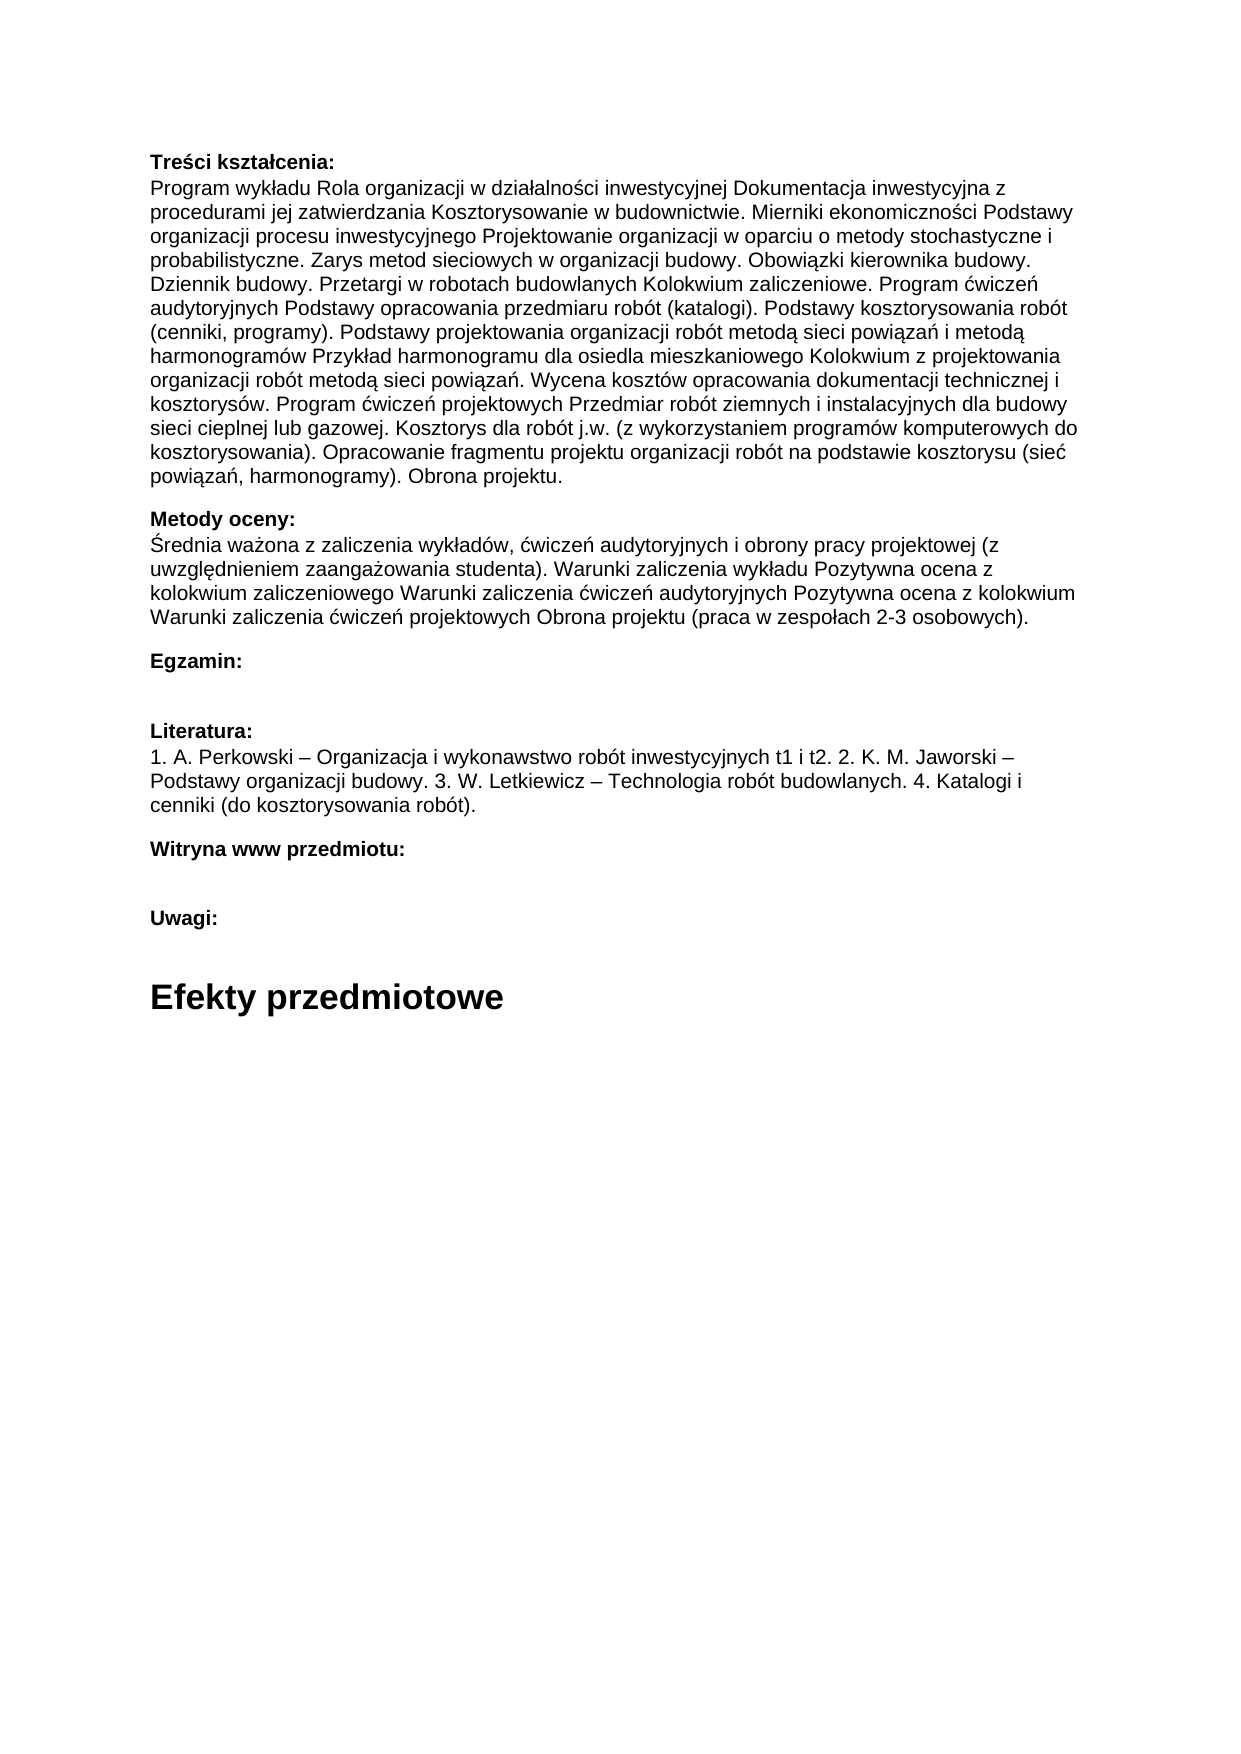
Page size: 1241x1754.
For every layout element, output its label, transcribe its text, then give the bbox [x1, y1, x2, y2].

text Metody oceny: [150, 507, 1090, 531]
text Uwagi: [150, 906, 1090, 930]
text Witryna www przedmiotu: [150, 836, 1090, 860]
text Treści kształcenia: [150, 150, 1090, 174]
text Egzamin: [150, 649, 1090, 673]
text Średnia ważona z zaliczenia wykładów, ćwiczeń audytoryjnych i obrony pracy projektowej (z uwzględnieniem zaangażowania studenta). Warunki zaliczenia wykładu Pozytywna ocena z kolokwium zaliczeniowego Warunki zaliczenia ćwiczeń audytoryjnych Pozytywna ocena z kolokwium Warunki zaliczenia ćwiczeń projektowych Obrona projektu (praca w zespołach 2-3 osobowych). [150, 533, 1090, 629]
subtitle Efekty przedmiotowe [150, 976, 1090, 1017]
text Program wykładu Rola organizacji w działalności inwestycyjnej Dokumentacja inwestycyjna z procedurami jej zatwierdzania Kosztorysowanie w budownictwie. Mierniki ekonomiczności Podstawy organizacji procesu inwestycyjnego Projektowanie organizacji w oparciu o metody stochastyczne i probabilistyczne. Zarys metod sieciowych w organizacji budowy. Obowiązki kierownika budowy. Dziennik budowy. Przetargi w robotach budowlanych Kolokwium zaliczeniowe. Program ćwiczeń audytoryjnych Podstawy opracowania przedmiaru robót (katalogi). Podstawy kosztorysowania robót (cenniki, programy). Podstawy projektowania organizacji robót metodą sieci powiązań i metodą harmonogramów Przykład harmonogramu dla osiedla mieszkaniowego Kolokwium z projektowania organizacji robót metodą sieci powiązań. Wycena kosztów opracowania dokumentacji technicznej i kosztorysów. Program ćwiczeń projektowych Przedmiar robót ziemnych i instalacyjnych dla budowy sieci cieplnej lub gazowej. Kosztorys dla robót j.w. (z wykorzystaniem programów komputerowych do kosztorysowania). Opracowanie fragmentu projektu organizacji robót na podstawie kosztorysu (sieć powiązań, harmonogramy). Obrona projektu. [150, 176, 1090, 487]
text 1. A. Perkowski – Organizacja i wykonawstwo robót inwestycyjnych t1 i t2. 2. K. M. Jaworski – Podstawy organizacji budowy. 3. W. Letkiewicz – Technologia robót budowlanych. 4. Katalogi i cenniki (do kosztorysowania robót). [150, 745, 1090, 817]
text Literatura: [150, 719, 1090, 743]
